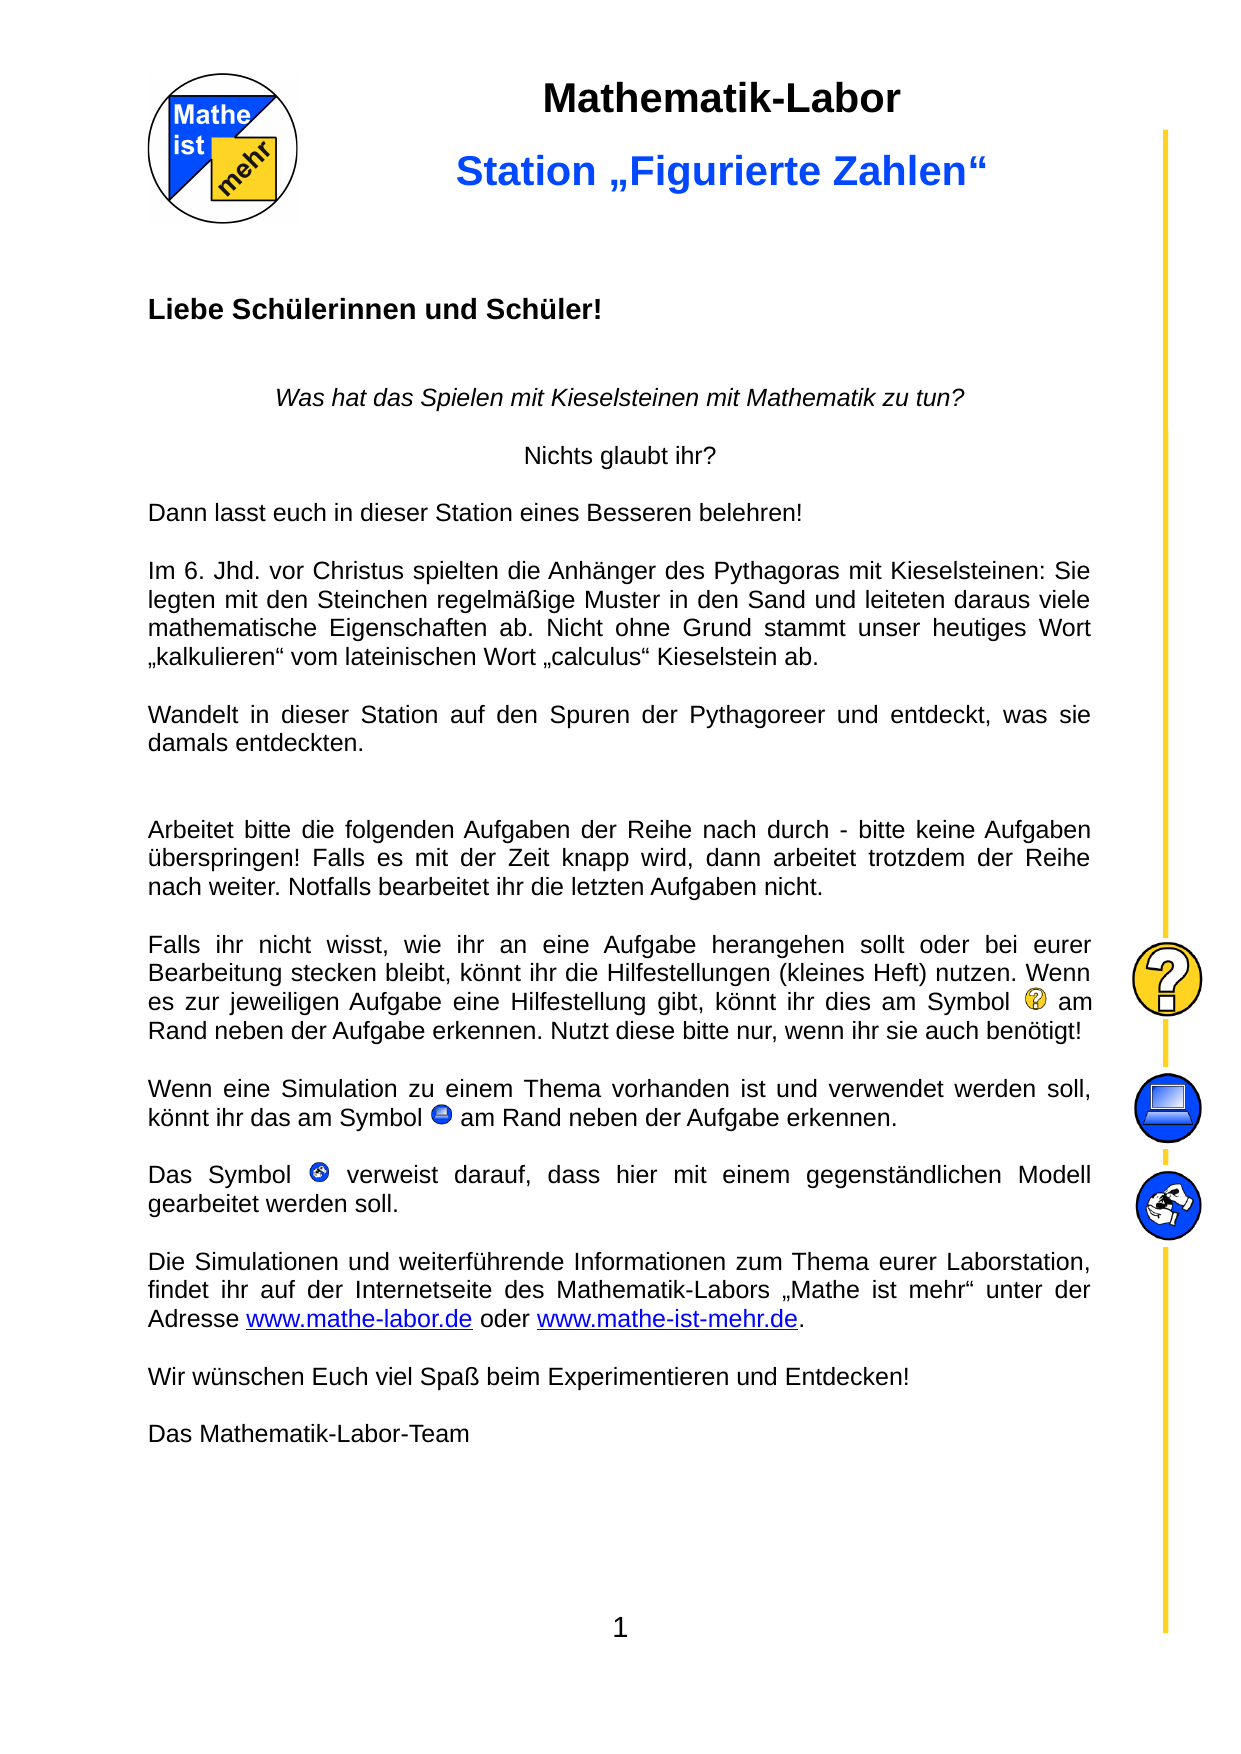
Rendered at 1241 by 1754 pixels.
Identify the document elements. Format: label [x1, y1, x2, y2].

picture [307, 1160, 331, 1184]
picture [1128, 1067, 1208, 1149]
picture [1128, 1165, 1208, 1247]
picture [147, 73, 298, 224]
picture [1023, 987, 1048, 1011]
picture [429, 1102, 454, 1126]
picture [1126, 938, 1208, 1017]
